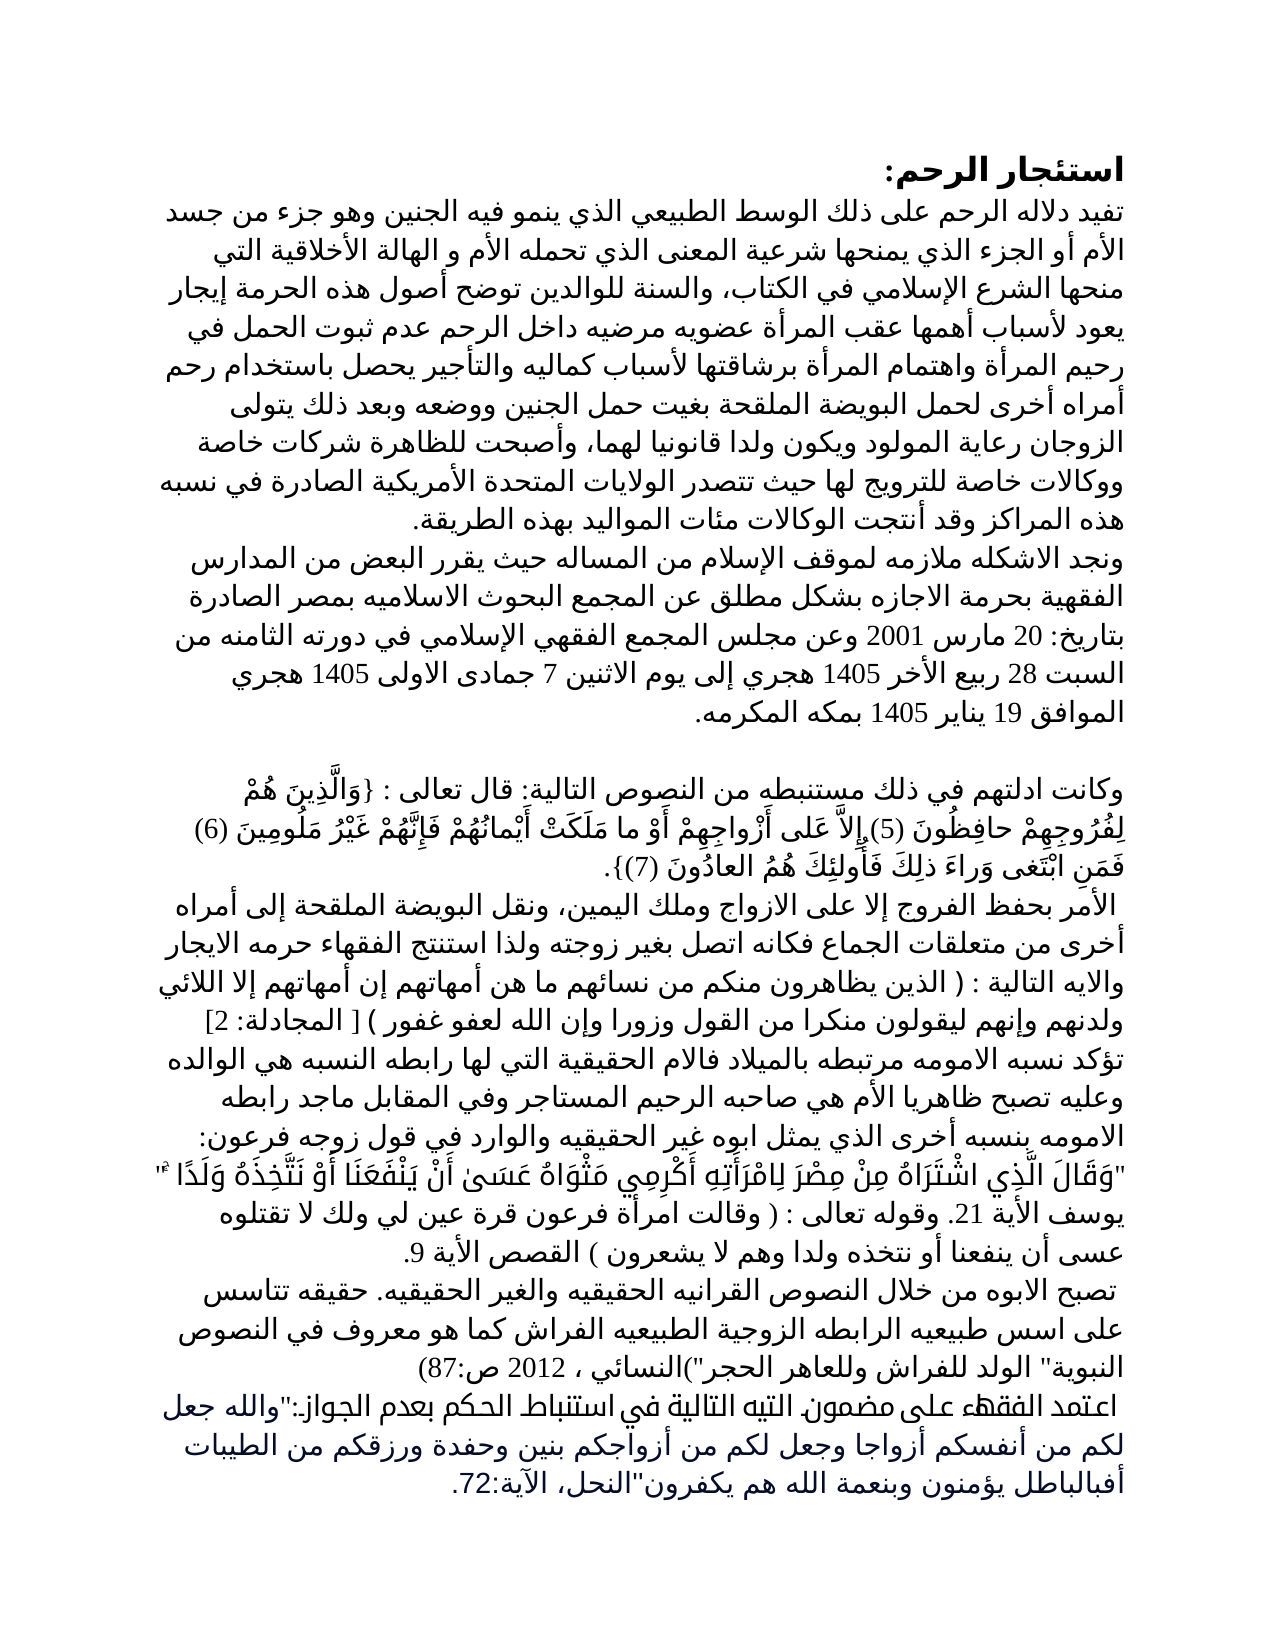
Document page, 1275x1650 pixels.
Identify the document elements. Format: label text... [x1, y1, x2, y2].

text تفيد دلاله الرحم على ذلك الوسط الطبيعي الذي ينمو فيه الجنين وهو جزء من جسد الأم أو الجزء الذي يمنحها شرعية المعنى الذي تحمله الأم و الهالة الأخلاقية التي منحها الشرع الإسلامي في الكتاب، والسنة للوالدين توضح أصول هذه الحرمة إيجار يعود لأسباب أهمها عقب المرأة عضويه مرضيه داخل الرحم عدم ثبوت الحمل في رحيم المرأة واهتمام المرأة برشاقتها لأسباب كماليه والتأجير يحصل باستخدام رحم أمراه أخرى لحمل البويضة الملقحة بغيت حمل الجنين ووضعه وبعد ذلك يتولى الزوجان رعاية المولود ويكون ولدا قانونيا لهما، وأصبحت للظاهرة شركات خاصة ووكالات خاصة للترويج لها حيث تتصدر الولايات المتحدة الأمريكية الصادرة في نسبه هذه المراكز وقد أنتجت الوكالات مئات المواليد بهذه الطريقة. [150, 194, 1125, 536]
text تصبح الابوه من خلال النصوص القرانيه الحقيقيه والغير الحقيقيه. حقيقه تتاسس على اسس طبيعيه الرابطه الزوجية الطبيعيه الفراش كما هو معروف في النصوص النبوية" الولد للفراش وللعاهر الحجر'')النسائي ، 2012 ص:87) [150, 1273, 1125, 1384]
text الأمر بحفظ الفروج إلا على الازواج وملك اليمين، ونقل البويضة الملقحة إلى أمراه أخرى من متعلقات الجماع فكانه اتصل بغير زوجته ولذا استنتج الفقهاء حرمه الايجار والايه التالية : ﴿ الذين يظاهرون منكم من نسائهم ما هن أمهاتهم إن أمهاتهم إلا اللائي ولدنهم وإنهم ليقولون منكرا من القول وزورا وإن الله لعفو غفور ﴾ [ المجادلة: 2] [150, 888, 1125, 1037]
text ونجد الاشكله ملازمه لموقف الإسلام من المساله حيث يقرر البعض من المدارس الفقهية بحرمة الاجازه بشكل مطلق عن المجمع البحوث الاسلاميه بمصر الصادرة بتاريخ: 20 مارس 2001 وعن مجلس المجمع الفقهي الإسلامي في دورته الثامنه من السبت 28 ربيع الأخر 1405 هجري إلى يوم الاثنين 7 جمادى الاولى 1405 هجري الموافق 19 يناير 1405 بمكه المكرمه. [150, 541, 1125, 729]
text اعتمد الفقهاء على مضمون التيه التالية في استنباط الحكم بعدم الجواز:''والله جعل لكم من أنفسكم أزواجا وجعل لكم من أزواجكم بنين وحفدة ورزقكم من الطيبات أفبالباطل يؤمنون وبنعمة الله هم يكفرون''النحل، الآية:72. [150, 1389, 1125, 1500]
text استئجار الرحم: [150, 150, 1125, 188]
text وكانت ادلتهم في ذلك مستنبطه من النصوص التالية: قال تعالى : {وَالَّذِينَ هُمْ لِفُرُوجِهِمْ حافِظُونَ (5) إِلاَّ عَلى أَزْواجِهِمْ أَوْ ما مَلَكَتْ أَيْمانُهُمْ فَإِنَّهُمْ غَيْرُ مَلُومِينَ (6) فَمَنِ ابْتَغى وَراءَ ذلِكَ فَأُولئِكَ هُمُ العادُونَ (7)}. [150, 772, 1125, 883]
text تؤكد نسبه الامومه مرتبطه بالميلاد فالام الحقيقية التي لها رابطه النسبه هي الوالده وعليه تصبح ظاهريا الأم هي صاحبه الرحيم المستاجر وفي المقابل ماجد رابطه الامومه بنسبه أخرى الذي يمثل ابوه غير الحقيقيه والوارد في قول زوجه فرعون: ''وَقَالَ الَّذِي اشْتَرَاهُ مِنْ مِصْرَ لِامْرَأَتِهِ أَكْرِمِي مَثْوَاهُ عَسَىٰ أَنْ يَنْفَعَنَا أَوْ نَتَّخِذَهُ وَلَدًا ۚ'' يوسف الأية 21. وقوله تعالى : ( وقالت امرأة فرعون قرة عين لي ولك لا تقتلوه عسى أن ينفعنا أو نتخذه ولدا وهم لا يشعرون ) القصص الأية 9. [150, 1042, 1125, 1268]
